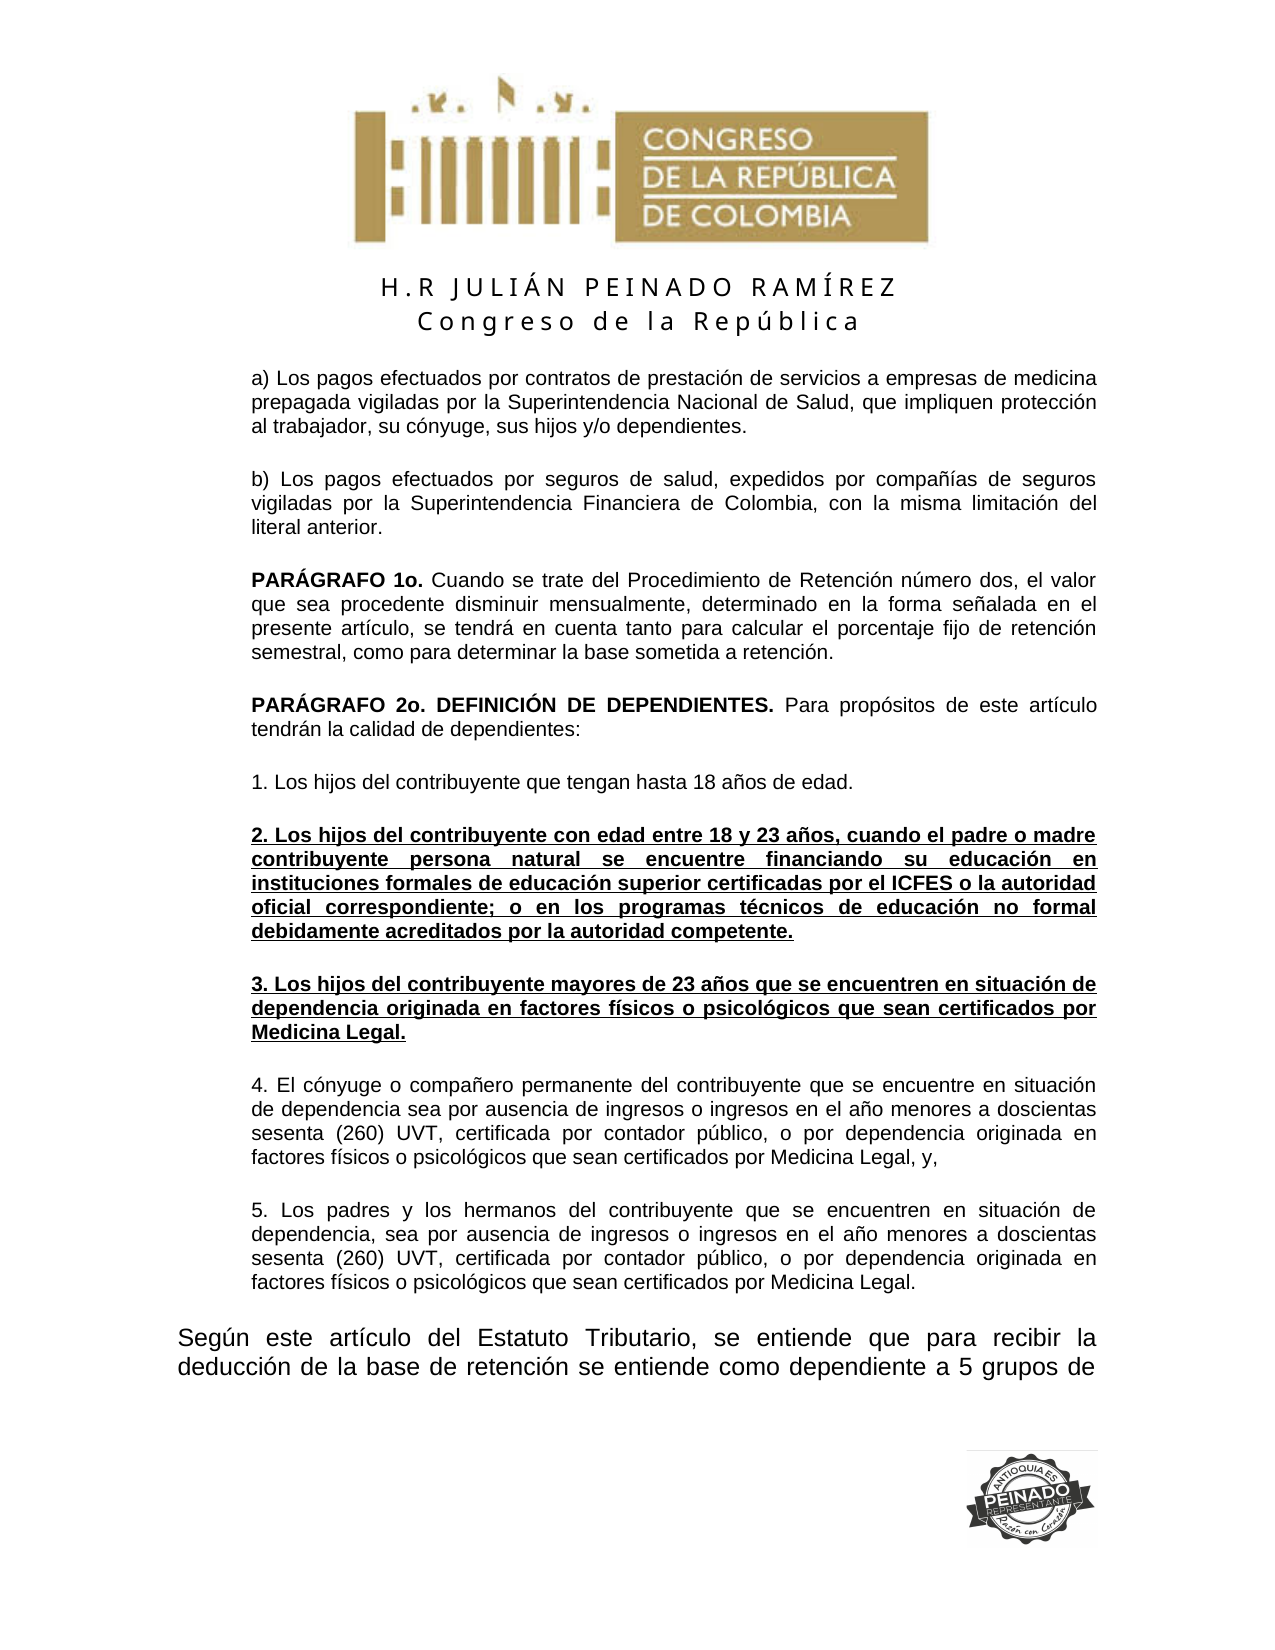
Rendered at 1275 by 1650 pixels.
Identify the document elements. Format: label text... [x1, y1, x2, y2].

text 2. Los hijos del contribuyente con edad entre 18 y 23 años, cuando el padre o madre contribuyente persona natural se encuentre financiando su educación en instituciones formales de educación superior certificadas por el ICFES o la autoridad oficial correspondiente; o en los programas técnicos de educación no formal debidamente acreditados por la autoridad competente. [251, 869, 1098, 943]
text a) Los pagos efectuados por contratos de prestación de servicios a empresas de medicina prepagada vigiladas por la Superintendencia Nacional de Salud, que impliquen protección al trabajador, su cónyuge, sus hijos y/o dependientes. [251, 366, 1098, 438]
picture [966, 1450, 1098, 1548]
text 1. Los hijos del contribuyente que tengan hasta 18 años de edad. [251, 770, 1098, 794]
text 4. El cónyuge o compañero permanente del contribuyente que se encuentre en situación de dependencia sea por ausencia de ingresos o ingresos en el año menores a doscientas sesenta (260) UVT, certificada por contador público, o por dependencia originada en factores físicos o psicológicos que sean certificados por Medicina Legal, y, [251, 1073, 1098, 1169]
text b) Los pagos efectuados por seguros de salud, expedidos por compañías de seguros vigiladas por la Superintendencia Financiera de Colombia, con la misma limitación del literal anterior. [251, 467, 1098, 539]
text 5. Los padres y los hermanos del contribuyente que se encuentren en situación de dependencia, sea por ausencia de ingresos o ingresos en el año menores a doscientas sesenta (260) UVT, certificada por contador público, o por dependencia originada en factores físicos o psicológicos que sean certificados por Medicina Legal. [251, 1198, 1098, 1294]
text 3. Los hijos del contribuyente mayores de 23 años que se encuentren en situación de dependencia originada en factores físicos o psicológicos que sean certificados por Medicina Legal. [251, 972, 1098, 1044]
text 2. Los hijos del contribuyente con edad entre 18 y 23 años, cuando el padre o madre contribuyente persona natural se encuentre financiando su educación en instituciones formales de educación superior certificadas por el ICFES o la autoridad oficial correspondiente; o en los programas técnicos de educación no formal debidamente acreditados por la autoridad competente. [251, 823, 1098, 868]
picture [323, 73, 952, 270]
text PARÁGRAFO 1o. Cuando se trate del Procedimiento de Retención número dos, el valor que sea procedente disminuir mensualmente, determinado en la forma señalada en el presente artículo, se tendrá en cuenta tanto para calcular el porcentaje fijo de retención semestral, como para determinar la base sometida a retención. [251, 568, 1098, 664]
text PARÁGRAFO 2o. DEFINICIÓN DE DEPENDIENTES. Para propósitos de este artículo tendrán la calidad de dependientes: [251, 693, 1098, 741]
